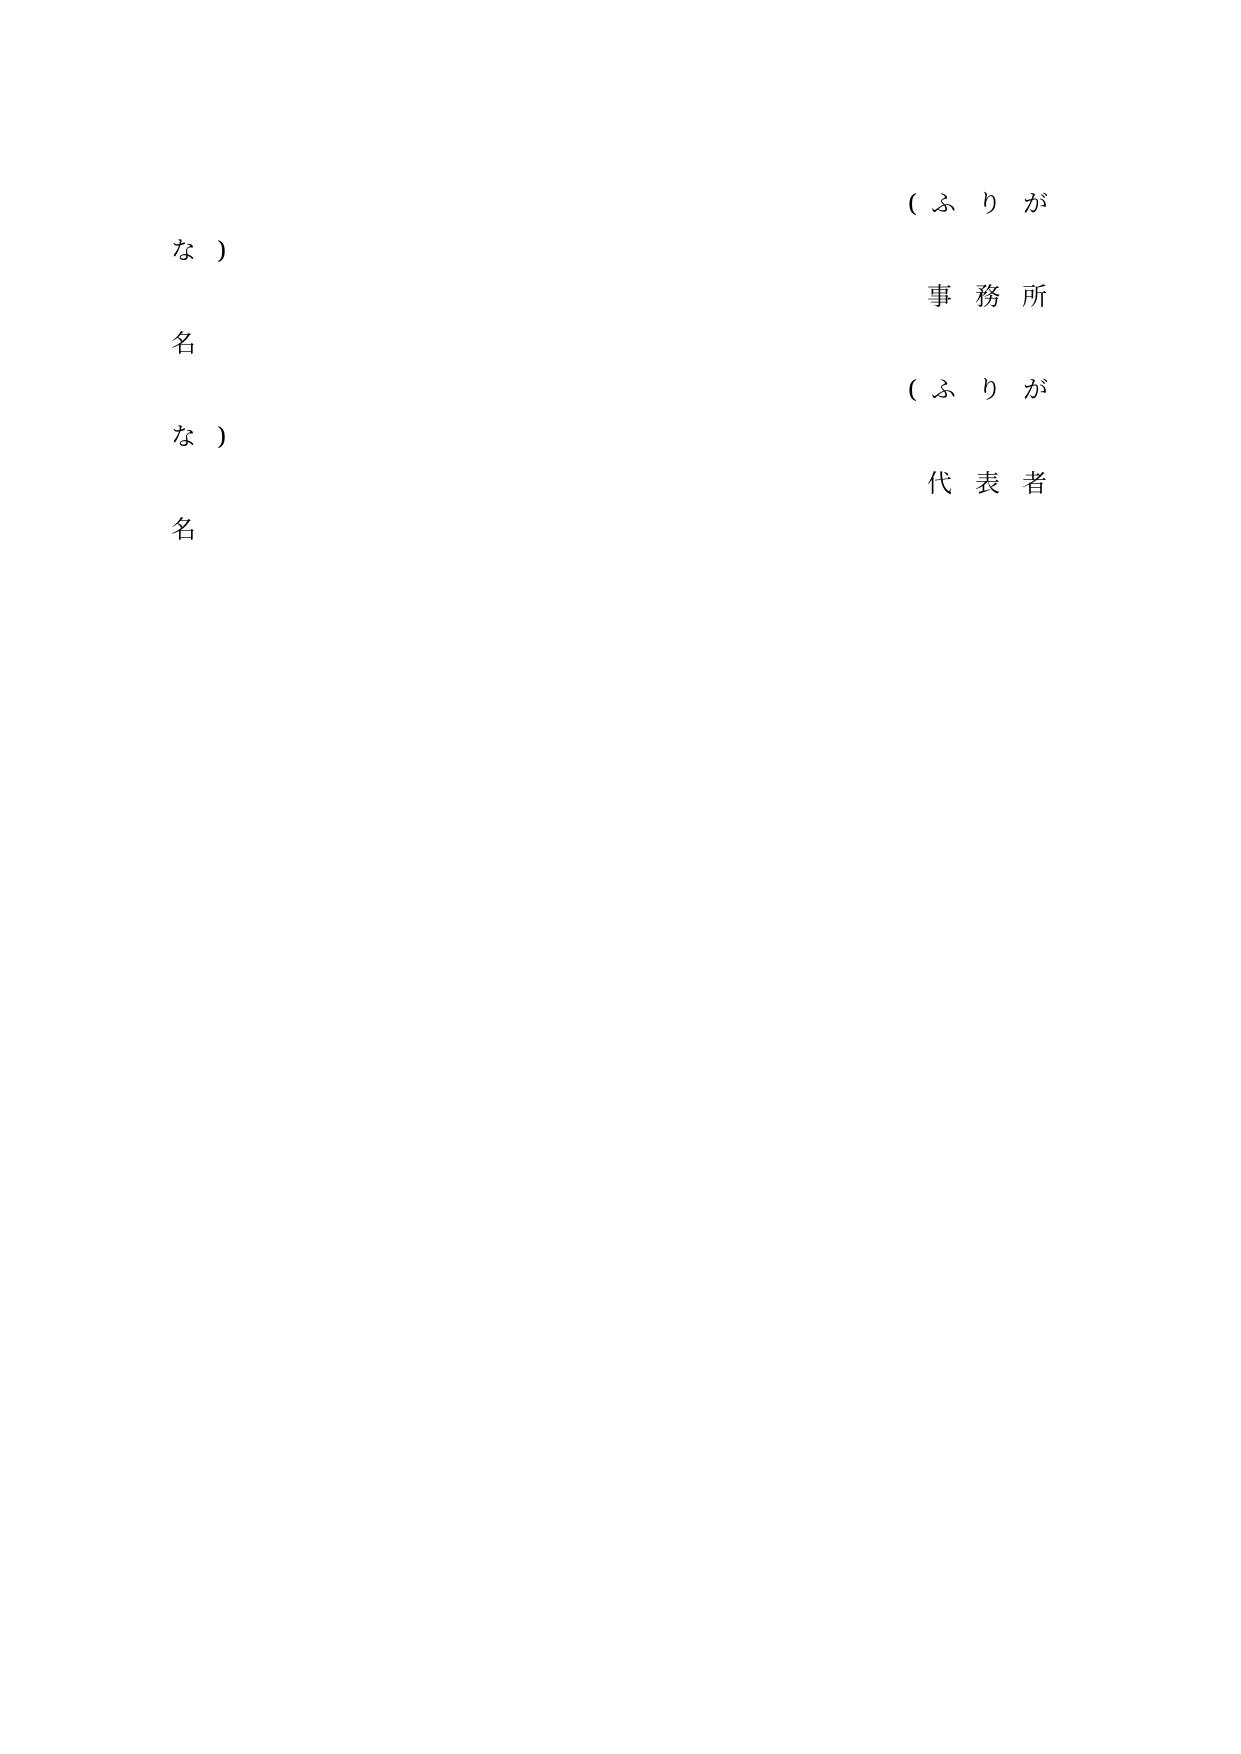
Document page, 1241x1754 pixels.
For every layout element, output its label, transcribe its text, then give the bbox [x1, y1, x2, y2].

text (ふりがな) [171, 178, 1069, 272]
text 代表者名 [171, 458, 1069, 551]
text (ふりがな) [171, 365, 1069, 458]
text 事務所名 [171, 272, 1069, 365]
